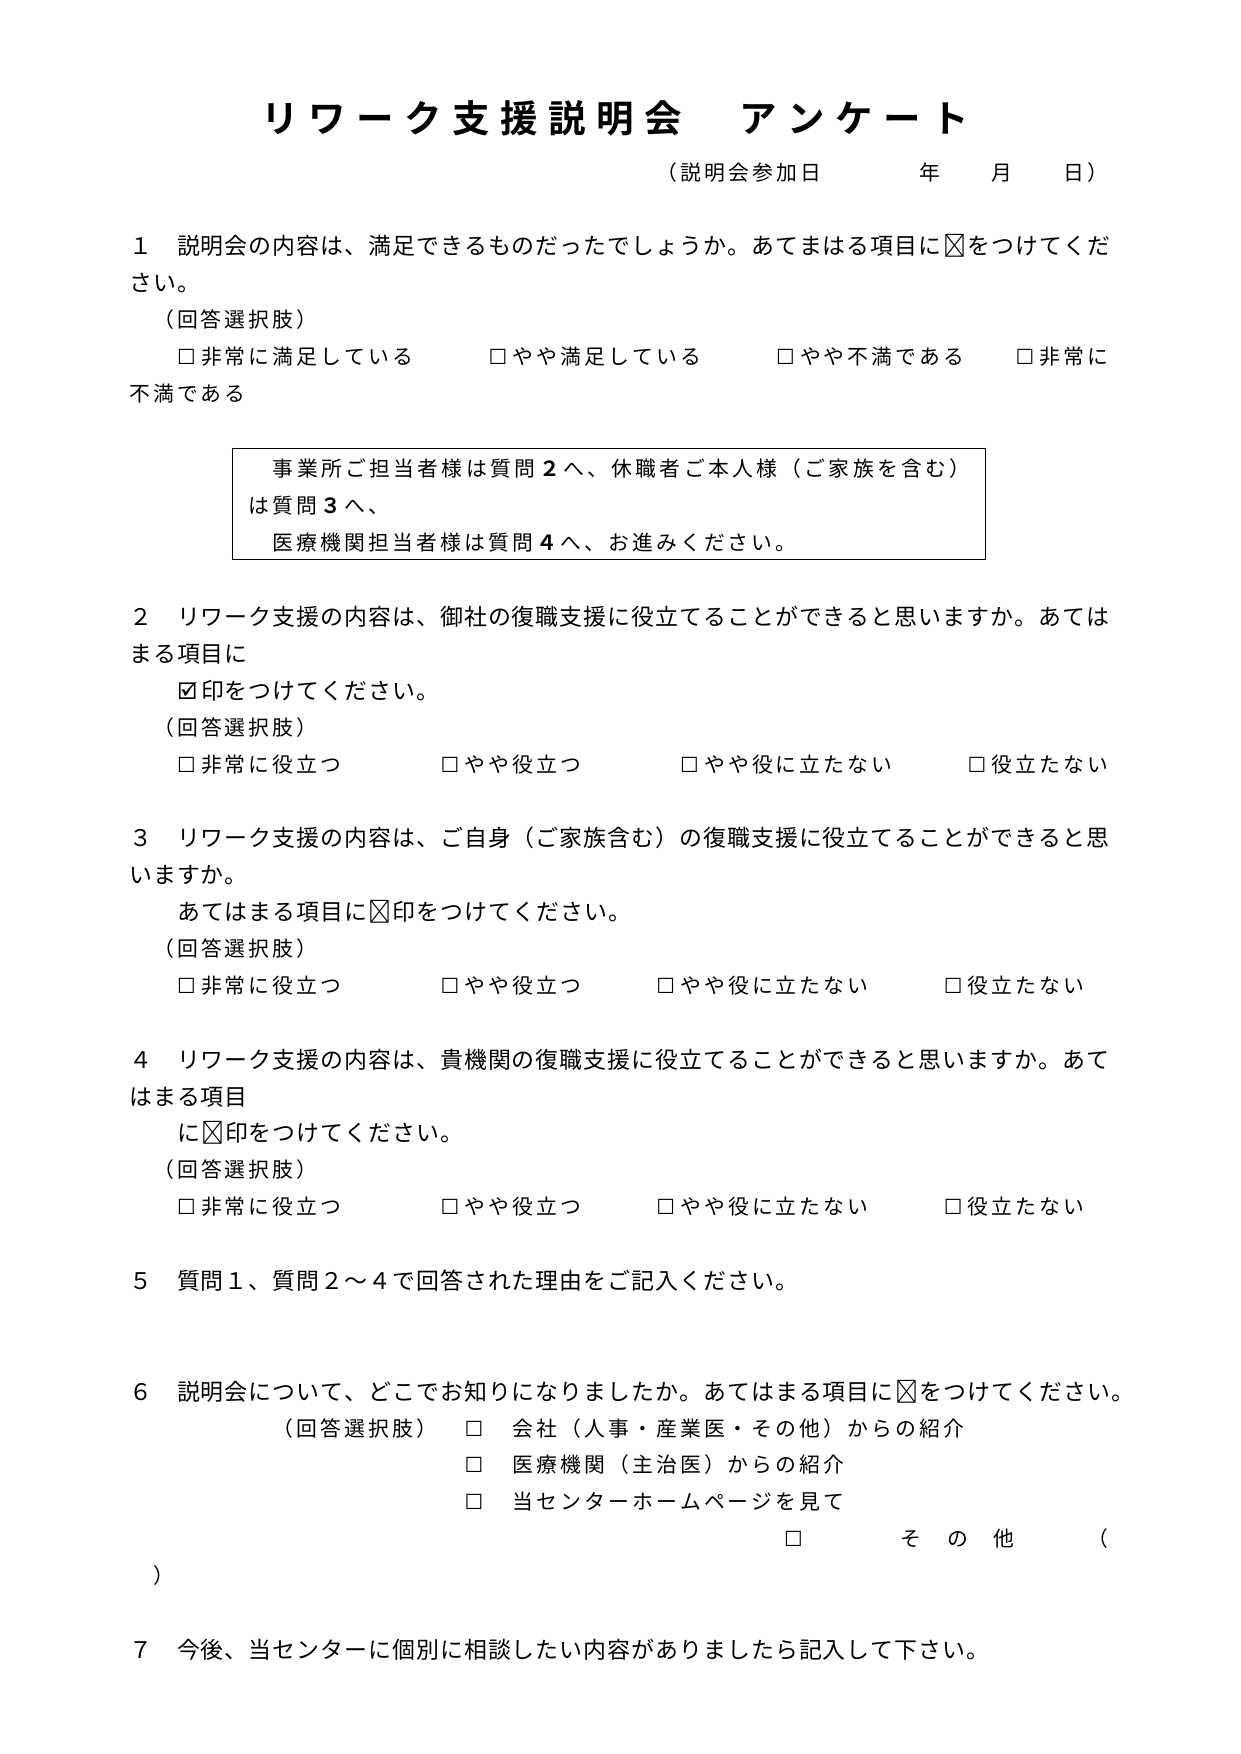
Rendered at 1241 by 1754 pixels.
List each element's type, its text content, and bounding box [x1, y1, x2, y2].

text ２ リワーク支援の内容は、御社の復職支援に役立てることができると思いますか。あてはまる項目に [129, 597, 1111, 671]
text （説明会参加日 年 月 日） [129, 153, 1111, 189]
text その他 （ ） [129, 1519, 1111, 1593]
text 非常に満足している やや満足している やや不満である 非常に不満である [129, 337, 1111, 411]
text あてはまる項目に印をつけてください。 [129, 892, 1111, 929]
text （回答選択肢） [129, 1150, 1111, 1187]
text ５ 質問１、質問２～４で回答された理由をご記入ください。 [129, 1261, 1111, 1298]
table_header 事業所ご担当者様は質問２へ、休職者ご本人様（ご家族を含む）は質問３へ、 医療機関担当者様は質問４へ、お進みください。 [233, 449, 985, 559]
text ４ リワーク支援の内容は、貴機関の復職支援に役立てることができると思いますか。あてはまる項目 [129, 1040, 1111, 1113]
text １ 説明会の内容は、満足できるものだったでしょうか。あてまはる項目にをつけてください。 [129, 226, 1111, 300]
text （回答選択肢） [129, 929, 1111, 966]
text に印をつけてください。 [129, 1113, 1111, 1150]
text ６ 説明会について、どこでお知りになりましたか。あてはまる項目にをつけてください。 [129, 1372, 1111, 1408]
text 非常に役立つ やや役立つ やや役に立たない 役立たない [129, 745, 1111, 782]
text 医療機関（主治医）からの紹介 [129, 1445, 1111, 1482]
text 当センターホームページを見て [129, 1482, 1111, 1519]
text ３ リワーク支援の内容は、ご自身（ご家族含む）の復職支援に役立てることができると思いますか。 [129, 818, 1111, 892]
text 非常に役立つ やや役立つ やや役に立たない 役立たない [129, 966, 1111, 1003]
text （回答選択肢） [129, 300, 1111, 337]
text リワーク支援説明会 アンケート [129, 79, 1111, 153]
text 非常に役立つ やや役立つ やや役に立たない 役立たない [129, 1187, 1111, 1224]
text 印をつけてください。 [129, 671, 1111, 708]
text （回答選択肢） [129, 708, 1111, 745]
text ７ 今後、当センターに個別に相談したい内容がありましたら記入して下さい。 [129, 1630, 1111, 1667]
text （回答選択肢） 会社（人事・産業医・その他）からの紹介 [129, 1408, 1111, 1445]
